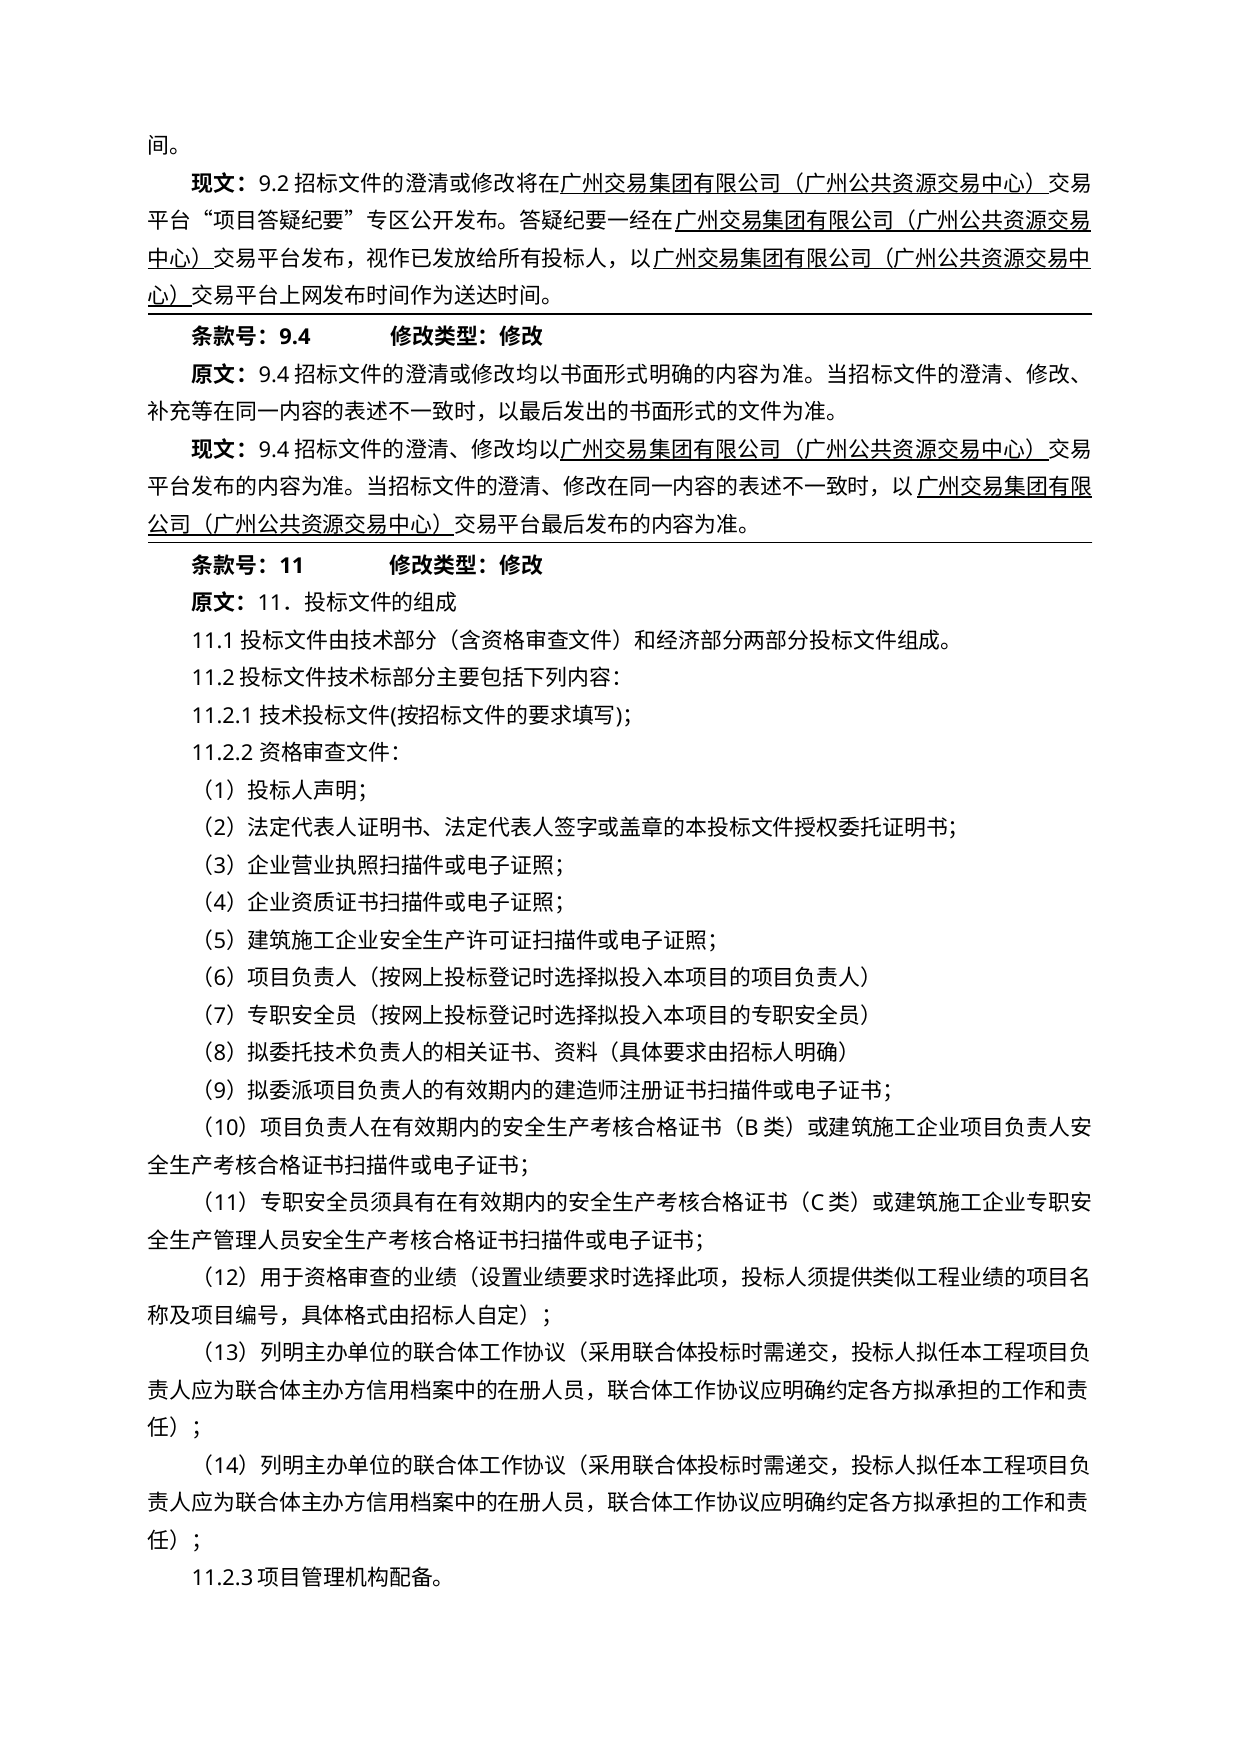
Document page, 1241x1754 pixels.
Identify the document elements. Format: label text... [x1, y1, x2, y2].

text 11.2.1 技术投标文件(按招标文件的要求填写)； [148, 693, 1092, 731]
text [148, 123, 1092, 161]
text （11）专职安全员须具有在有效期内的安全生产考核合格证书（C类）或建筑施工企业专职安全生产管理人员安全生产考核合格证书扫描件或电子证书； [148, 1181, 1092, 1256]
text （14）列明主办单位的联合体工作协议（采用联合体投标时需递交，投标人拟任本工程项目负责人应为联合体主办方信用档案中的在册人员，联合体工作协议应明确约定各方拟承担的工作和责任）； [148, 1443, 1092, 1556]
text 原文：11．投标文件的组成 [148, 581, 1092, 618]
text （9）拟委派项目负责人的有效期内的建造师注册证书扫描件或电子证书； [148, 1068, 1092, 1106]
text 原文：9.4招标文件的澄清或修改均以书面形式明确的内容为准。当招标文件的澄清、修改、补充等在同一内容的表述不一致时，以最后发出的书面形式的文件为准。 [148, 352, 1092, 427]
text （3）企业营业执照扫描件或电子证照； [148, 843, 1092, 881]
text 条款号：9.4 修改类型：修改 [148, 315, 1092, 352]
text 11.2.2 资格审查文件： [148, 731, 1092, 768]
text （1）投标人声明； [148, 768, 1092, 806]
text （12）用于资格审查的业绩（设置业绩要求时选择此项，投标人须提供类似工程业绩的项目名称及项目编号，具体格式由招标人自定）； [148, 1256, 1092, 1331]
text （10）项目负责人在有效期内的安全生产考核合格证书（B类）或建筑施工企业项目负责人安全生产考核合格证书扫描件或电子证书； [148, 1106, 1092, 1181]
text 11.2.3项目管理机构配备。 [148, 1556, 1092, 1593]
text 条款号：11 修改类型：修改 [148, 543, 1092, 581]
text 现文：9.4招标文件的澄清、修改均以广州交易集团有限公司（广州公共资源交易中心）交易平台发布的内容为准。当招标文件的澄清、修改在同一内容的表述不一致时，以广州交易集团有限公司（广州公共资源交易中心）交易平台最后发布的内容为准。 [148, 427, 1092, 542]
text （6）项目负责人（按网上投标登记时选择拟投入本项目的项目负责人） [148, 956, 1092, 993]
text 现文：9.2招标文件的澄清或修改将在广州交易集团有限公司（广州公共资源交易中心）交易平台“项目答疑纪要”专区公开发布。答疑纪要一经在广州交易集团有限公司（广州公共资源交易中心）交易平台发布，视作已发放给所有投标人，以广州交易集团有限公司（广州公共资源交易中心）交易平台上网发布时间作为送达时间。 [148, 161, 1092, 313]
text （13）列明主办单位的联合体工作协议（采用联合体投标时需递交，投标人拟任本工程项目负责人应为联合体主办方信用档案中的在册人员，联合体工作协议应明确约定各方拟承担的工作和责任）； [148, 1331, 1092, 1443]
text （7）专职安全员（按网上投标登记时选择拟投入本项目的专职安全员） [148, 993, 1092, 1031]
text （8）拟委托技术负责人的相关证书、资料（具体要求由招标人明确） [148, 1031, 1092, 1068]
text 11.1 投标文件由技术部分（含资格审查文件）和经济部分两部分投标文件组成。 [148, 618, 1092, 656]
text （4）企业资质证书扫描件或电子证照； [148, 881, 1092, 918]
text 11.2投标文件技术标部分主要包括下列内容： [148, 656, 1092, 693]
text （5）建筑施工企业安全生产许可证扫描件或电子证照； [148, 918, 1092, 956]
text （2）法定代表人证明书、法定代表人签字或盖章的本投标文件授权委托证明书； [148, 806, 1092, 843]
